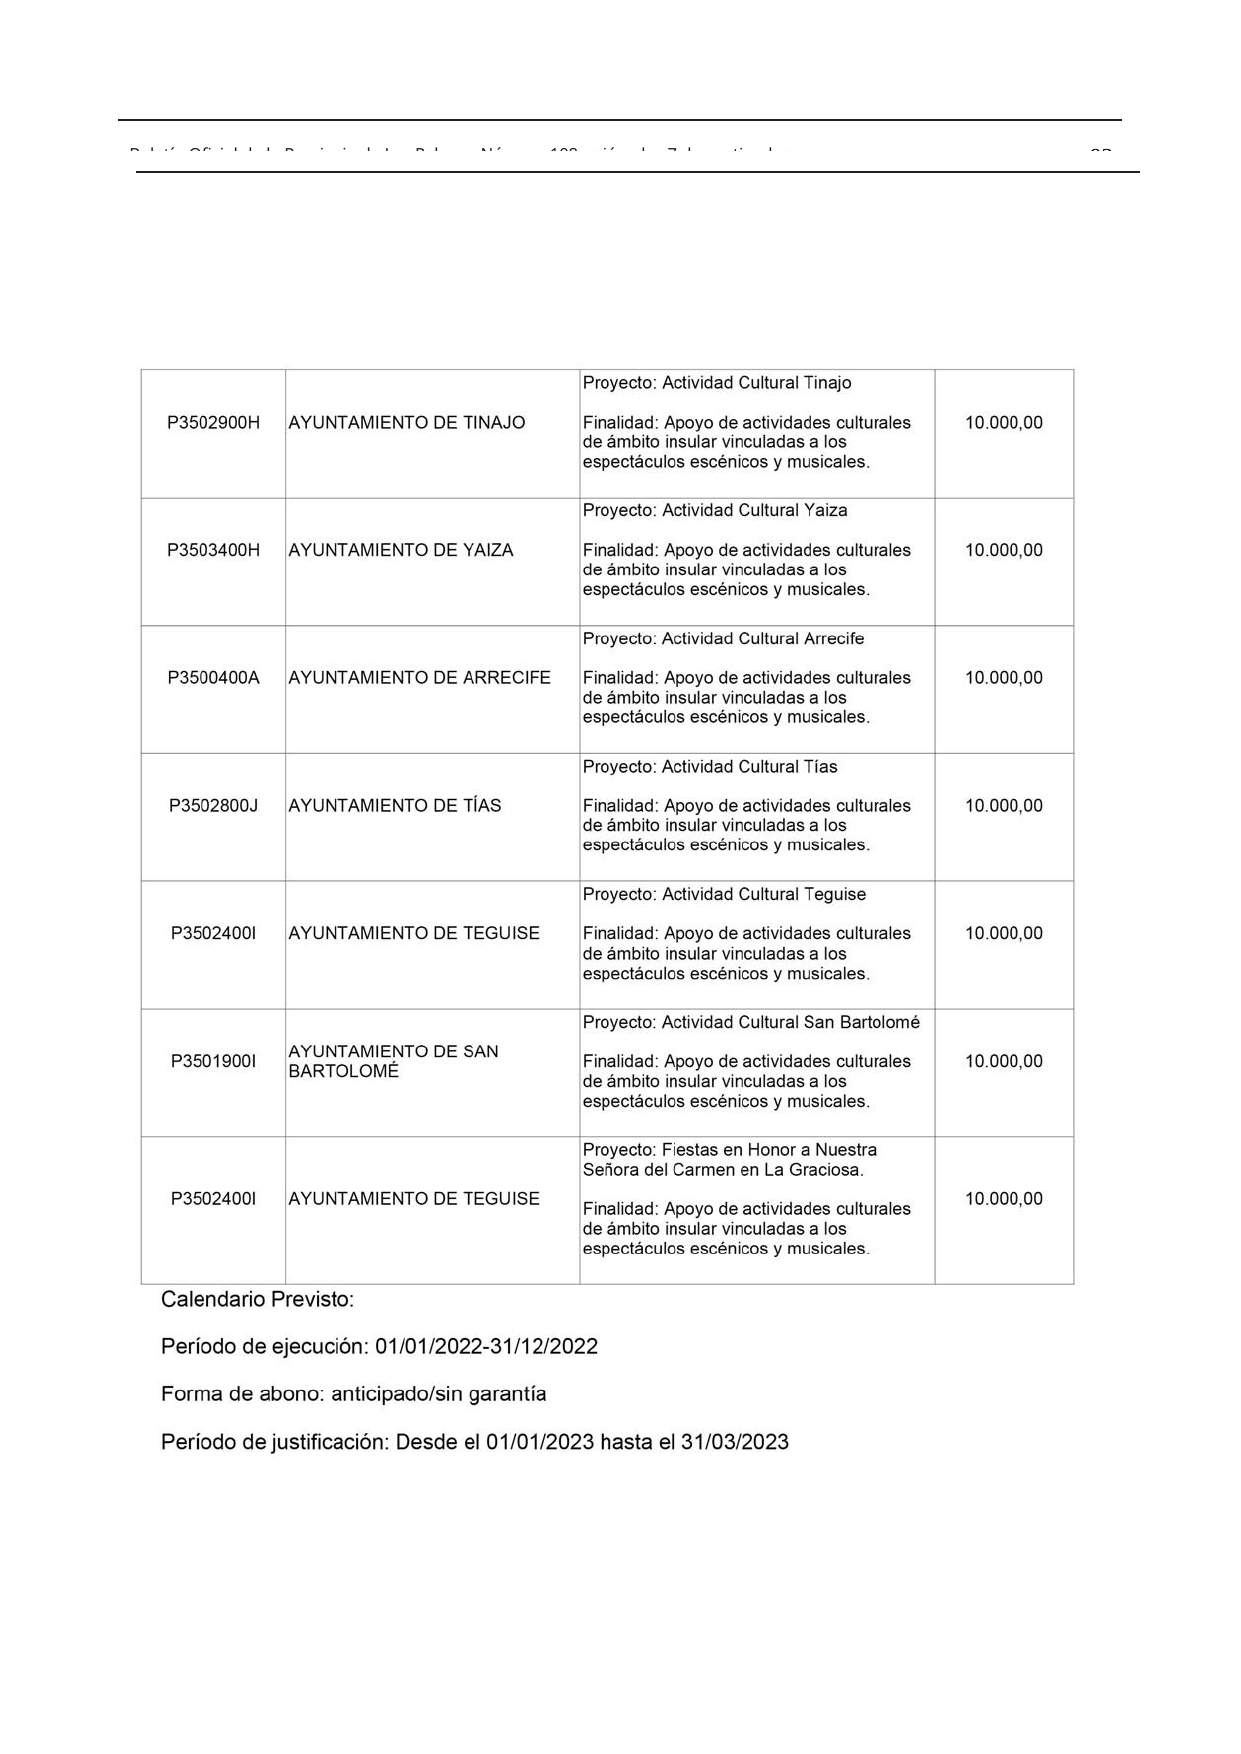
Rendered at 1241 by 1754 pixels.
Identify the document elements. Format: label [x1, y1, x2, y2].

picture [134, 363, 1080, 1459]
